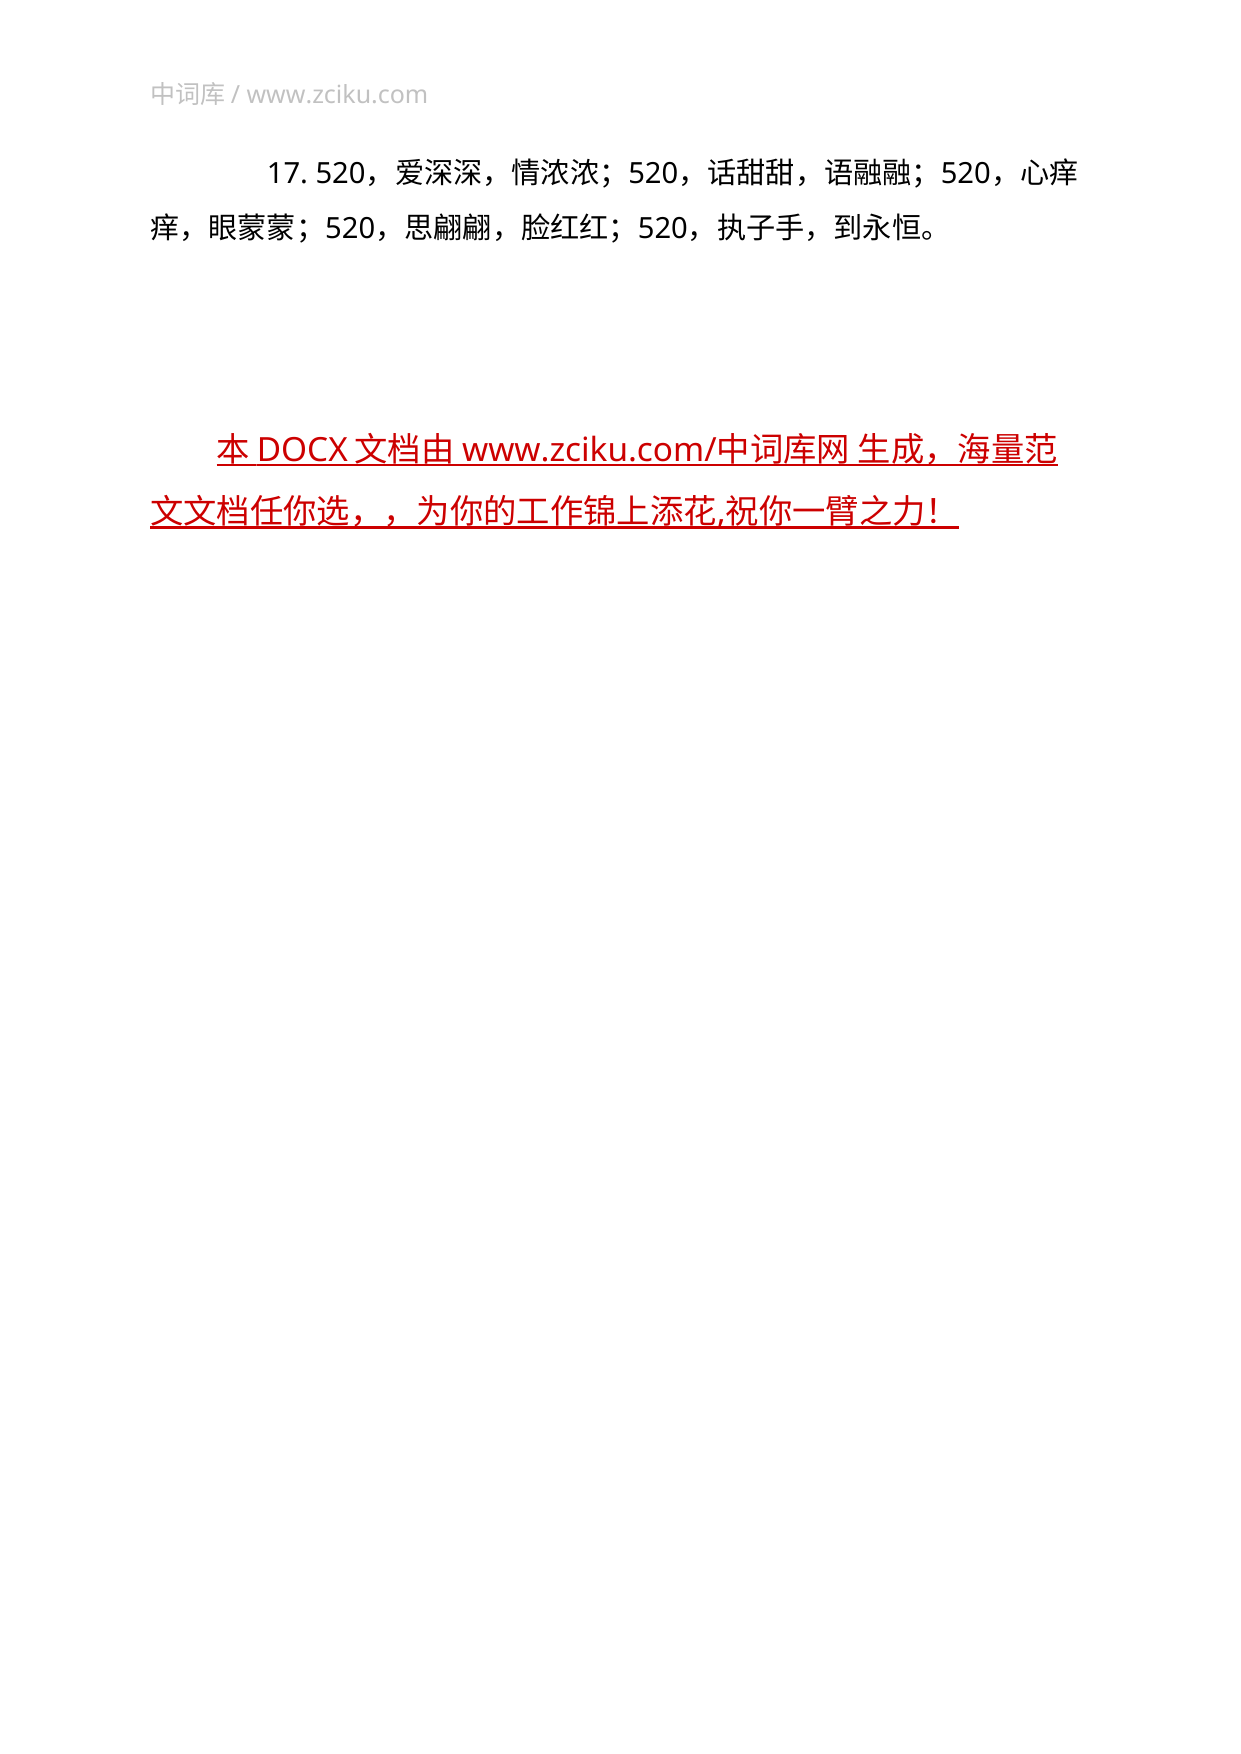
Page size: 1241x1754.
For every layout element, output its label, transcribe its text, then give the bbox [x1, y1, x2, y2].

text 本DOCX文档由 www.zciku.com/中词库网 生成，海量范文文档任你选，，为你的工作锦上添花,祝你一臂之力！ [150, 422, 1090, 534]
text 17. 520，爱深深，情浓浓；520，话甜甜，语融融；520，心痒痒，眼蒙蒙；520，思翩翩，脸红红；520，执子手，到永恒。 [150, 150, 1090, 247]
